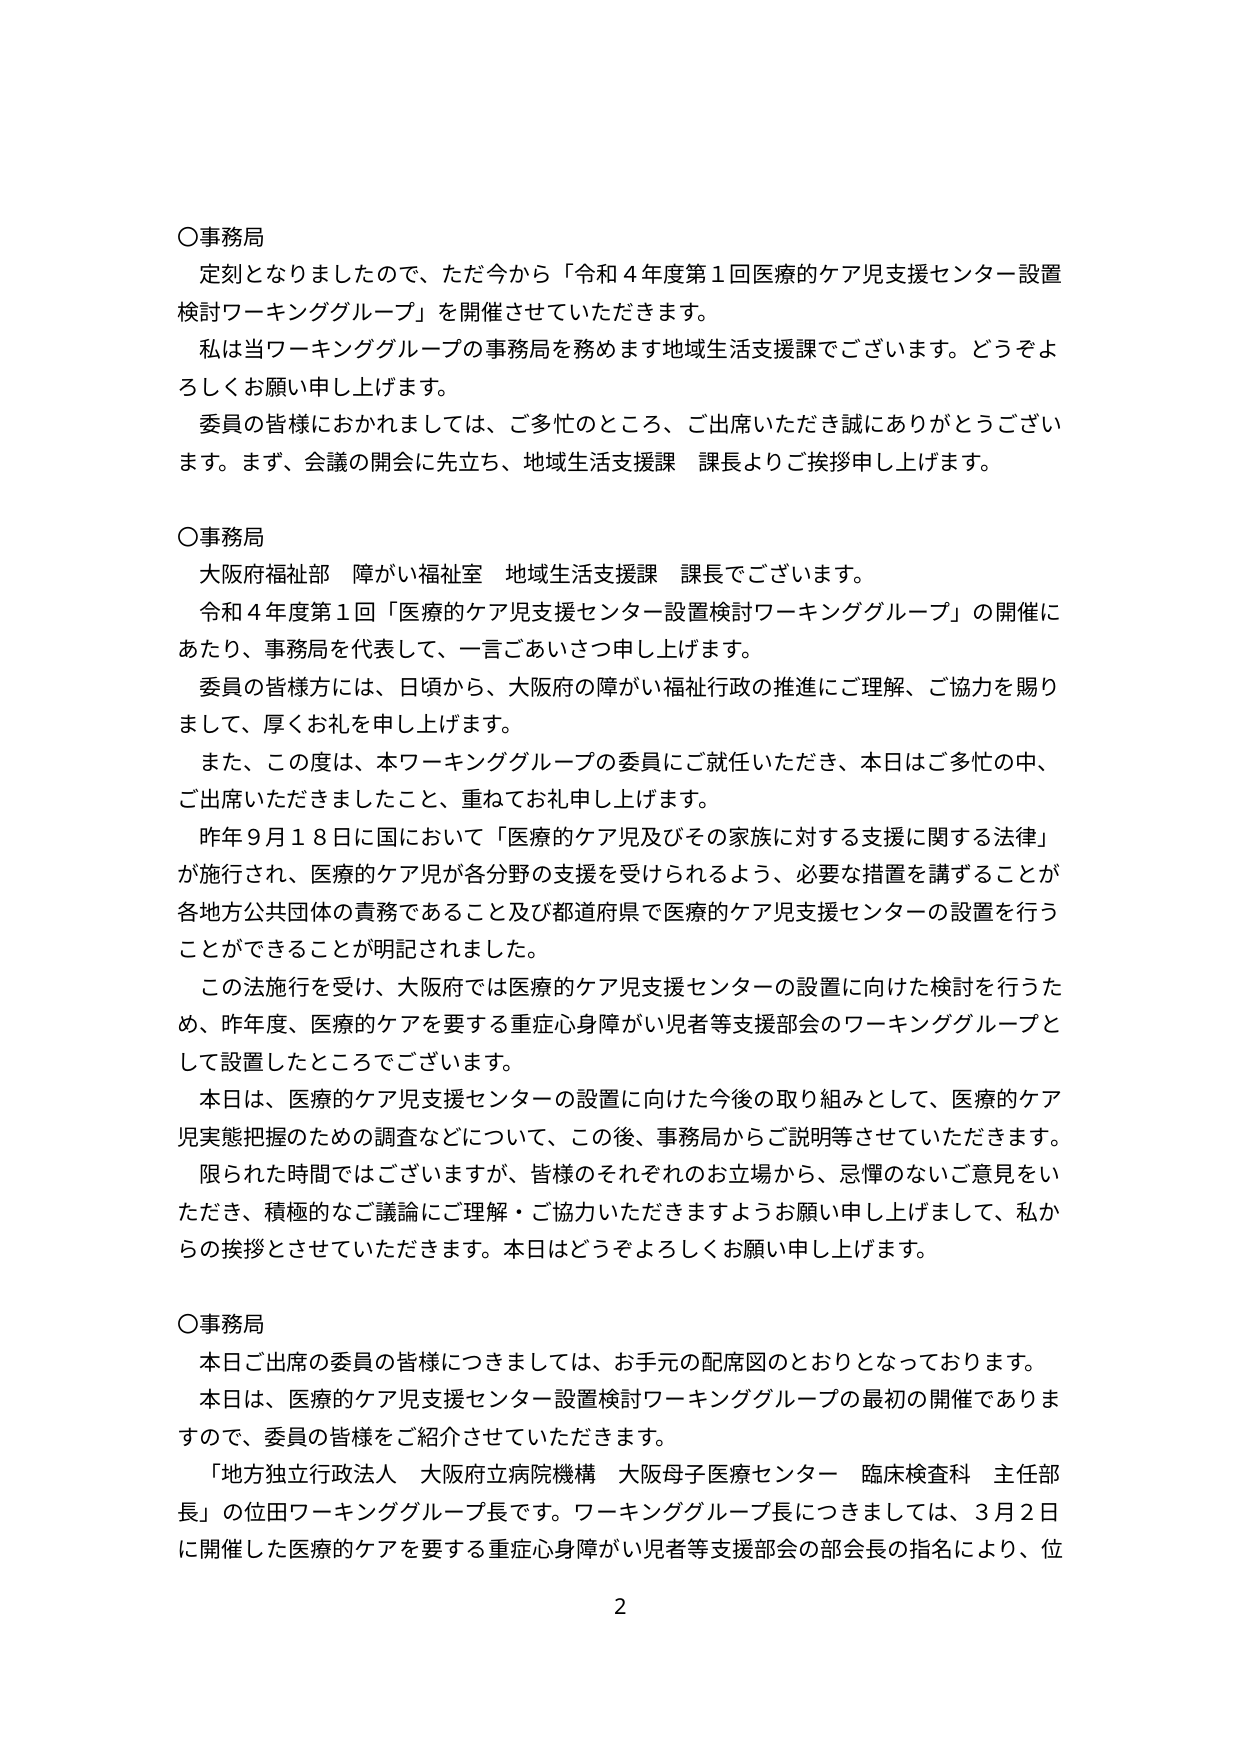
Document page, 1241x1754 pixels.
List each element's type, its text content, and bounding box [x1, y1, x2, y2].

text 定刻となりましたので、ただ今から「令和４年度第１回医療的ケア児支援センター設置検討ワーキンググループ」を開催させていただきます。 [177, 254, 1063, 329]
text また、この度は、本ワーキンググループの委員にご就任いただき、本日はご多忙の中、ご出席いただきましたこと、重ねてお礼申し上げます。 [177, 742, 1063, 817]
text 〇事務局 [177, 217, 1063, 254]
text 本日は、医療的ケア児支援センター設置検討ワーキンググループの最初の開催でありますので、委員の皆様をご紹介させていただきます。 [177, 1379, 1063, 1454]
text 〇事務局 [177, 1304, 1063, 1342]
text 委員の皆様におかれましては、ご多忙のところ、ご出席いただき誠にありがとうございます。まず、会議の開会に先立ち、地域生活支援課 課長よりご挨拶申し上げます。 [177, 404, 1063, 479]
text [177, 1454, 1063, 1567]
text 委員の皆様方には、日頃から、大阪府の障がい福祉行政の推進にご理解、ご協力を賜りまして、厚くお礼を申し上げます。 [177, 667, 1063, 742]
text 私は当ワーキンググループの事務局を務めます地域生活支援課でございます。どうぞよろしくお願い申し上げます。 [177, 329, 1063, 404]
text 限られた時間ではございますが、皆様のそれぞれのお立場から、忌憚のないご意見をいただき、積極的なご議論にご理解・ご協力いただきますようお願い申し上げまして、私からの挨拶とさせていただきます。本日はどうぞよろしくお願い申し上げます。 [177, 1154, 1063, 1267]
text 令和４年度第１回「医療的ケア児支援センター設置検討ワーキンググループ」の開催にあたり、事務局を代表して、一言ごあいさつ申し上げます。 [177, 592, 1063, 667]
text この法施行を受け、大阪府では医療的ケア児支援センターの設置に向けた検討を行うため、昨年度、医療的ケアを要する重症心身障がい児者等支援部会のワーキンググループとして設置したところでございます。 [177, 967, 1063, 1079]
text 本日ご出席の委員の皆様につきましては、お手元の配席図のとおりとなっております。 [177, 1342, 1063, 1379]
text 昨年９月１８日に国において「医療的ケア児及びその家族に対する支援に関する法律」が施行され、医療的ケア児が各分野の支援を受けられるよう、必要な措置を講ずることが各地方公共団体の責務であること及び都道府県で医療的ケア児支援センターの設置を行うことができることが明記されました。 [177, 817, 1063, 967]
text 〇事務局 [177, 517, 1063, 554]
text 大阪府福祉部 障がい福祉室 地域生活支援課 課長でございます。 [177, 554, 1063, 592]
text 本日は、医療的ケア児支援センターの設置に向けた今後の取り組みとして、医療的ケア児実態把握のための調査などについて、この後、事務局からご説明等させていただきます。 [177, 1079, 1063, 1154]
